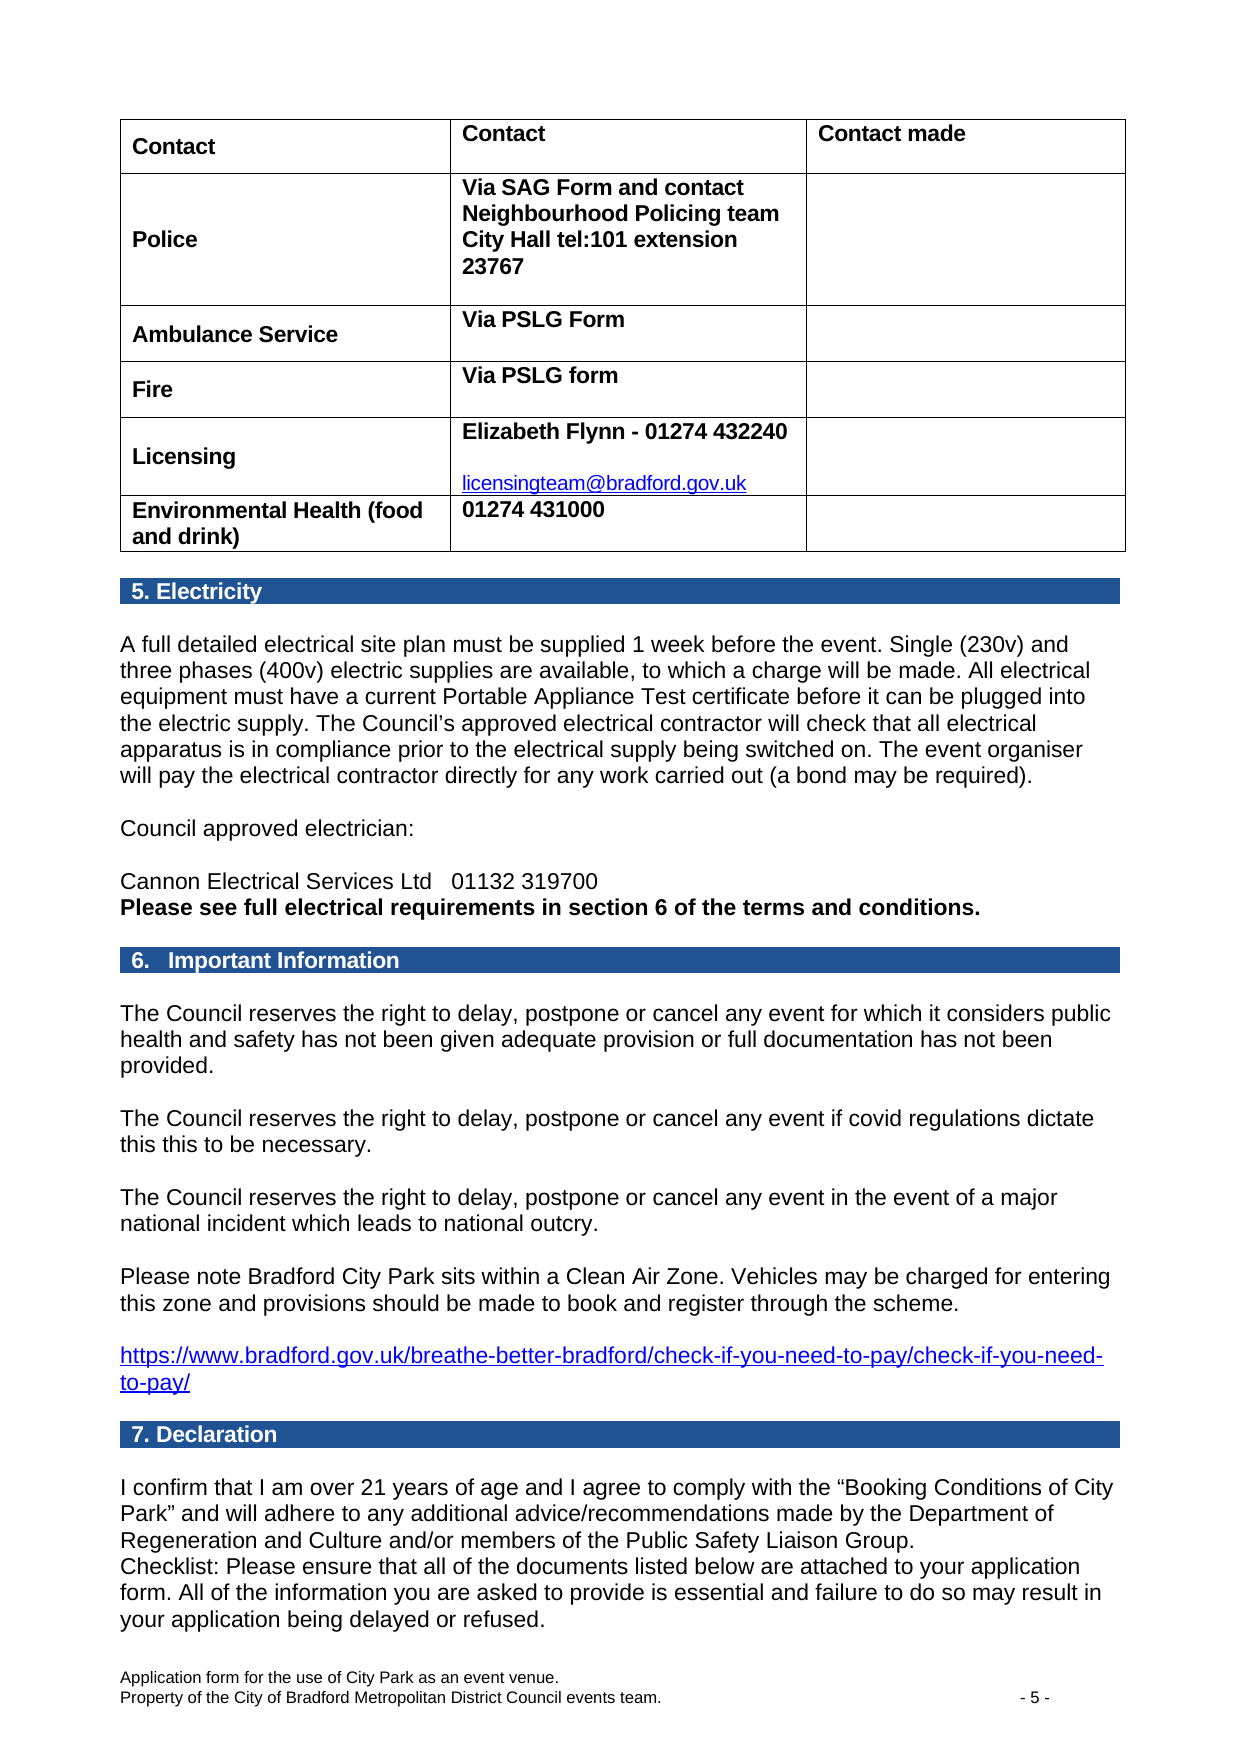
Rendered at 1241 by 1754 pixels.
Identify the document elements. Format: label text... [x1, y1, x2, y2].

text The Council reserves the right to delay, postpone or cancel any event in the event of a major national incident which leads to national outcry. [120, 1184, 1120, 1237]
table_cell Ambulance Service [121, 306, 450, 361]
text I confirm that I am over 21 years of age and I agree to comply with the “Booking Conditions of City Park” and will adhere to any additional advice/recommendations made by the Department of Regeneration and Culture and/or members of the Public Safety Liaison Group. [120, 1474, 1120, 1553]
table_cell Via PSLG form [451, 362, 806, 417]
text Checklist: Please ensure that all of the documents listed below are attached to your application form. All of the information you are asked to provide is essential and failure to do so may result in your application being delayed or refused. [120, 1553, 1120, 1632]
text Please note Bradford City Park sits within a Clean Air Zone. Vehicles may be charged for entering this zone and provisions should be made to book and register through the scheme. [120, 1263, 1120, 1316]
table_header 7. Declaration [120, 1421, 1120, 1448]
table_header Contact [451, 120, 806, 172]
table_cell Via PSLG Form [451, 306, 806, 361]
text Council approved electrician: [120, 815, 1120, 841]
table_cell [807, 496, 1125, 551]
text Please see full electrical requirements in section 6 of the terms and conditions. [120, 894, 1120, 921]
text https://www.bradford.gov.uk/breathe-better-bradford/check-if-you-need-to-pay/check-if-you-need-to-pay/ [120, 1342, 1120, 1395]
table_cell 01274 431000 [451, 496, 806, 551]
text The Council reserves the right to delay, postpone or cancel any event for which it considers public health and safety has not been given adequate provision or full documentation has not been provided. [120, 999, 1120, 1079]
table_cell Fire [121, 362, 450, 417]
text A full detailed electrical site plan must be supplied 1 week before the event. Single (230v) and three phases (400v) electric supplies are available, to which a charge will be made. All electrical equipment must have a current Portable Appliance Test certificate before it can be plugged into the electric supply. The Council’s approved electrical contractor will check that all electrical apparatus is in compliance prior to the electrical supply being switched on. The event organiser will pay the electrical contractor directly for any work carried out (a bond may be required). [120, 631, 1120, 789]
table_header Contact [121, 120, 450, 172]
text The Council reserves the right to delay, postpone or cancel any event if covid regulations dictate this this to be necessary. [120, 1105, 1120, 1158]
table_cell [807, 418, 1125, 495]
table_cell Licensing [121, 418, 450, 495]
table_header Contact made [807, 120, 1125, 172]
table_cell [807, 174, 1125, 305]
table_cell Elizabeth Flynn - 01274 432240 licensingteam@bradford.gov.uk [451, 418, 806, 495]
table_cell [807, 362, 1125, 417]
table_cell [807, 306, 1125, 361]
table_cell Environmental Health (food and drink) [121, 496, 450, 551]
text Cannon Electrical Services Ltd 01132 319700 [120, 868, 1120, 894]
table_header 6. Important Information [120, 947, 1120, 973]
table_header 5. Electricity [120, 578, 1120, 604]
table_cell Police [121, 174, 450, 305]
table_cell Via SAG Form and contact Neighbourhood Policing team City Hall tel:101 extension 23767 [451, 174, 806, 305]
